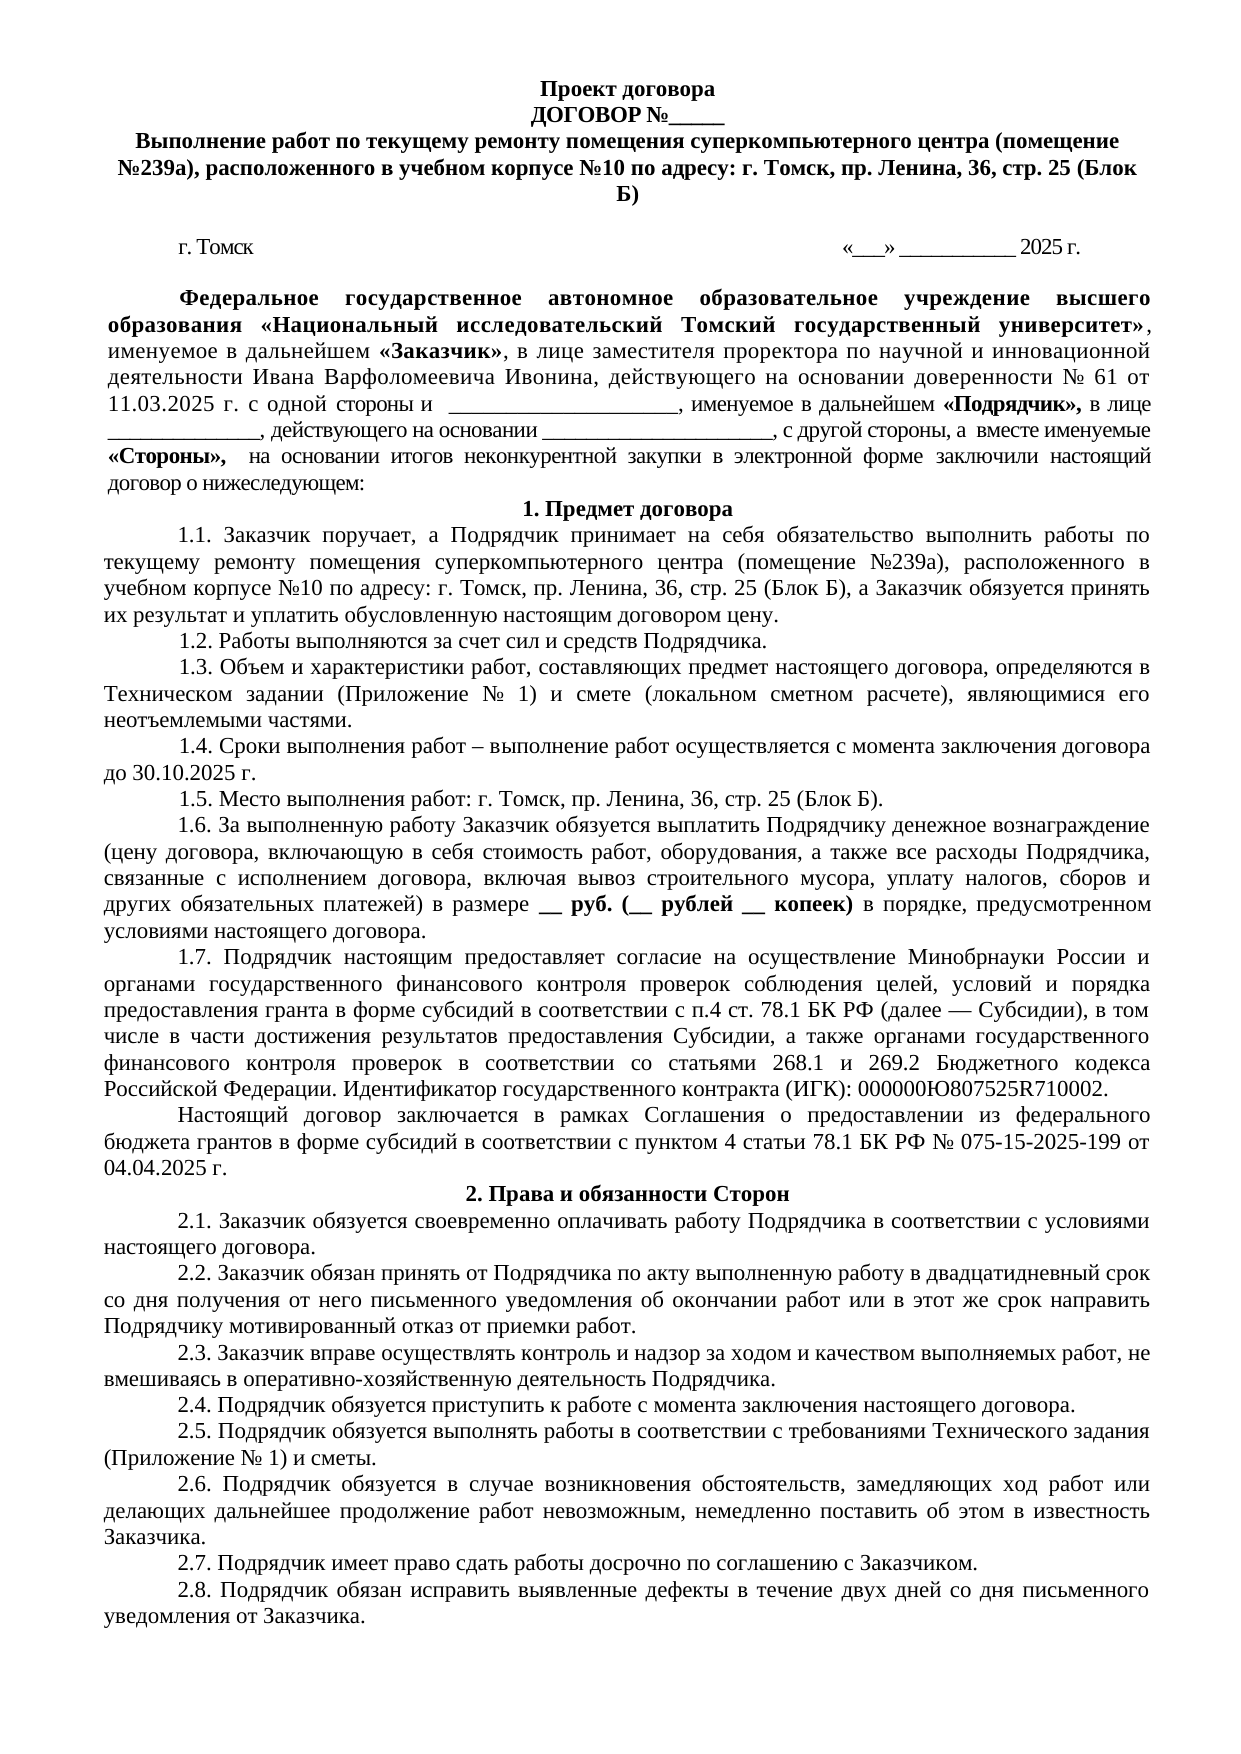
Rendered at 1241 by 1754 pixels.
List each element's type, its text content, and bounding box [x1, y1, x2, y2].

text 2.3. Заказчик вправе осуществлять контроль и надзор за ходом и качеством выполняемых работ, не вмешиваясь в оперативно-хозяйственную деятельность Подрядчика. [103, 1338, 1152, 1391]
text г. Томск «___» ___________ 2025 г. [103, 233, 1152, 259]
text Проект договора [103, 75, 1152, 101]
text Выполнение работ по текущему ремонту помещения суперкомпьютерного центра (помещение №239а), расположенного в учебном корпусе №10 по адресу: г. Томск, пр. Ленина, 36, стр. 25 (Блок Б) [103, 128, 1152, 207]
text 1. Предмет договора [103, 495, 1152, 522]
text 2.5. Подрядчик обязуется выполнять работы в соответствии с требованиями Технического задания (Приложение № 1) и сметы. [103, 1418, 1152, 1470]
text 2. Права и обязанности Сторон [103, 1180, 1152, 1207]
text 1.5. Место выполнения работ: г. Томск, пр. Ленина, 36, стр. 25 (Блок Б). [103, 785, 1152, 811]
text 2.7. Подрядчик имеет право сдать работы досрочно по соглашению с Заказчиком. [103, 1549, 1152, 1576]
text ДОГОВОР №_____ [103, 101, 1152, 128]
text 1.3. Объем и характеристики работ, составляющих предмет настоящего договора, определяются в Техническом задании (Приложение № 1) и смете (локальном сметном расчете), являющимися его неотъемлемыми частями. [103, 653, 1152, 732]
text Федеральное государственное автономное образовательное учреждение высшего образования «Национальный исследовательский Томский государственный университет», именуемое в дальнейшем «Заказчик», в лице заместителя проректора по научной и инновационной деятельности Ивана Варфоломеевича Ивонина, действующего на основании доверенности № 61 от 11.03.2025 г. с одной стороны и ____________________, именуемое в дальнейшем «Подрядчик», в лице ______________, действующего на основании _____________________, с другой стороны, а вместе именуемые «Стороны», на основании итогов неконкурентной закупки в электронной форме заключили настоящий договор о нижеследующем: [108, 284, 1152, 495]
text 2.1. Заказчик обязуется своевременно оплачивать работу Подрядчика в соответствии с условиями настоящего договора. [103, 1207, 1152, 1259]
text Настоящий договор заключается в рамках Соглашения о предоставлении из федерального бюджета грантов в форме субсидий в соответствии с пунктом 4 статьи 78.1 БК РФ № 075-15-2025-199 от 04.04.2025 г. [103, 1101, 1152, 1180]
text 1.6. За выполненную работу Заказчик обязуется выплатить Подрядчику денежное вознаграждение (цену договора, включающую в себя стоимость работ, оборудования, а также все расходы Подрядчика, связанные с исполнением договора, включая вывоз строительного мусора, уплату налогов, сборов и других обязательных платежей) в размере __ руб. (__ рублей __ копеек) в порядке, предусмотренном условиями настоящего договора. [103, 811, 1152, 943]
text 2.8. Подрядчик обязан исправить выявленные дефекты в течение двух дней со дня письменного уведомления от Заказчика. [103, 1576, 1152, 1628]
text 2.4. Подрядчик обязуется приступить к работе с момента заключения настоящего договора. [103, 1391, 1152, 1418]
text 1.7. Подрядчик настоящим предоставляет согласие на осуществление Минобрнауки России и органами государственного финансового контроля проверок соблюдения целей, условий и порядка предоставления гранта в форме субсидий в соответствии с п.4 ст. 78.1 БК РФ (далее — Субсидии), в том числе в части достижения результатов предоставления Субсидии, а также органами государственного финансового контроля проверок в соответствии со статьями 268.1 и 269.2 Бюджетного кодекса Российской Федерации. Идентификатор государственного контракта (ИГК): 000000Ю807525R710002. [103, 943, 1152, 1101]
text 1.4. Сроки выполнения работ – выполнение работ осуществляется с момента заключения договора до 30.10.2025 г. [103, 732, 1152, 785]
text 2.6. Подрядчик обязуется в случае возникновения обстоятельств, замедляющих ход работ или делающих дальнейшее продолжение работ невозможным, немедленно поставить об этом в известность Заказчика. [103, 1470, 1152, 1549]
text 1.2. Работы выполняются за счет сил и средств Подрядчика. [103, 627, 1152, 653]
text 2.2. Заказчик обязан принять от Подрядчика по акту выполненную работу в двадцатидневный срок со дня получения от него письменного уведомления об окончании работ или в этот же срок направить Подрядчику мотивированный отказ от приемки работ. [103, 1259, 1152, 1338]
text 1.1. Заказчик поручает, а Подрядчик принимает на себя обязательство выполнить работы по текущему ремонту помещения суперкомпьютерного центра (помещение №239а), расположенного в учебном корпусе №10 по адресу: г. Томск, пр. Ленина, 36, стр. 25 (Блок Б), а Заказчик обязуется принять их результат и уплатить обусловленную настоящим договором цену. [103, 522, 1152, 627]
